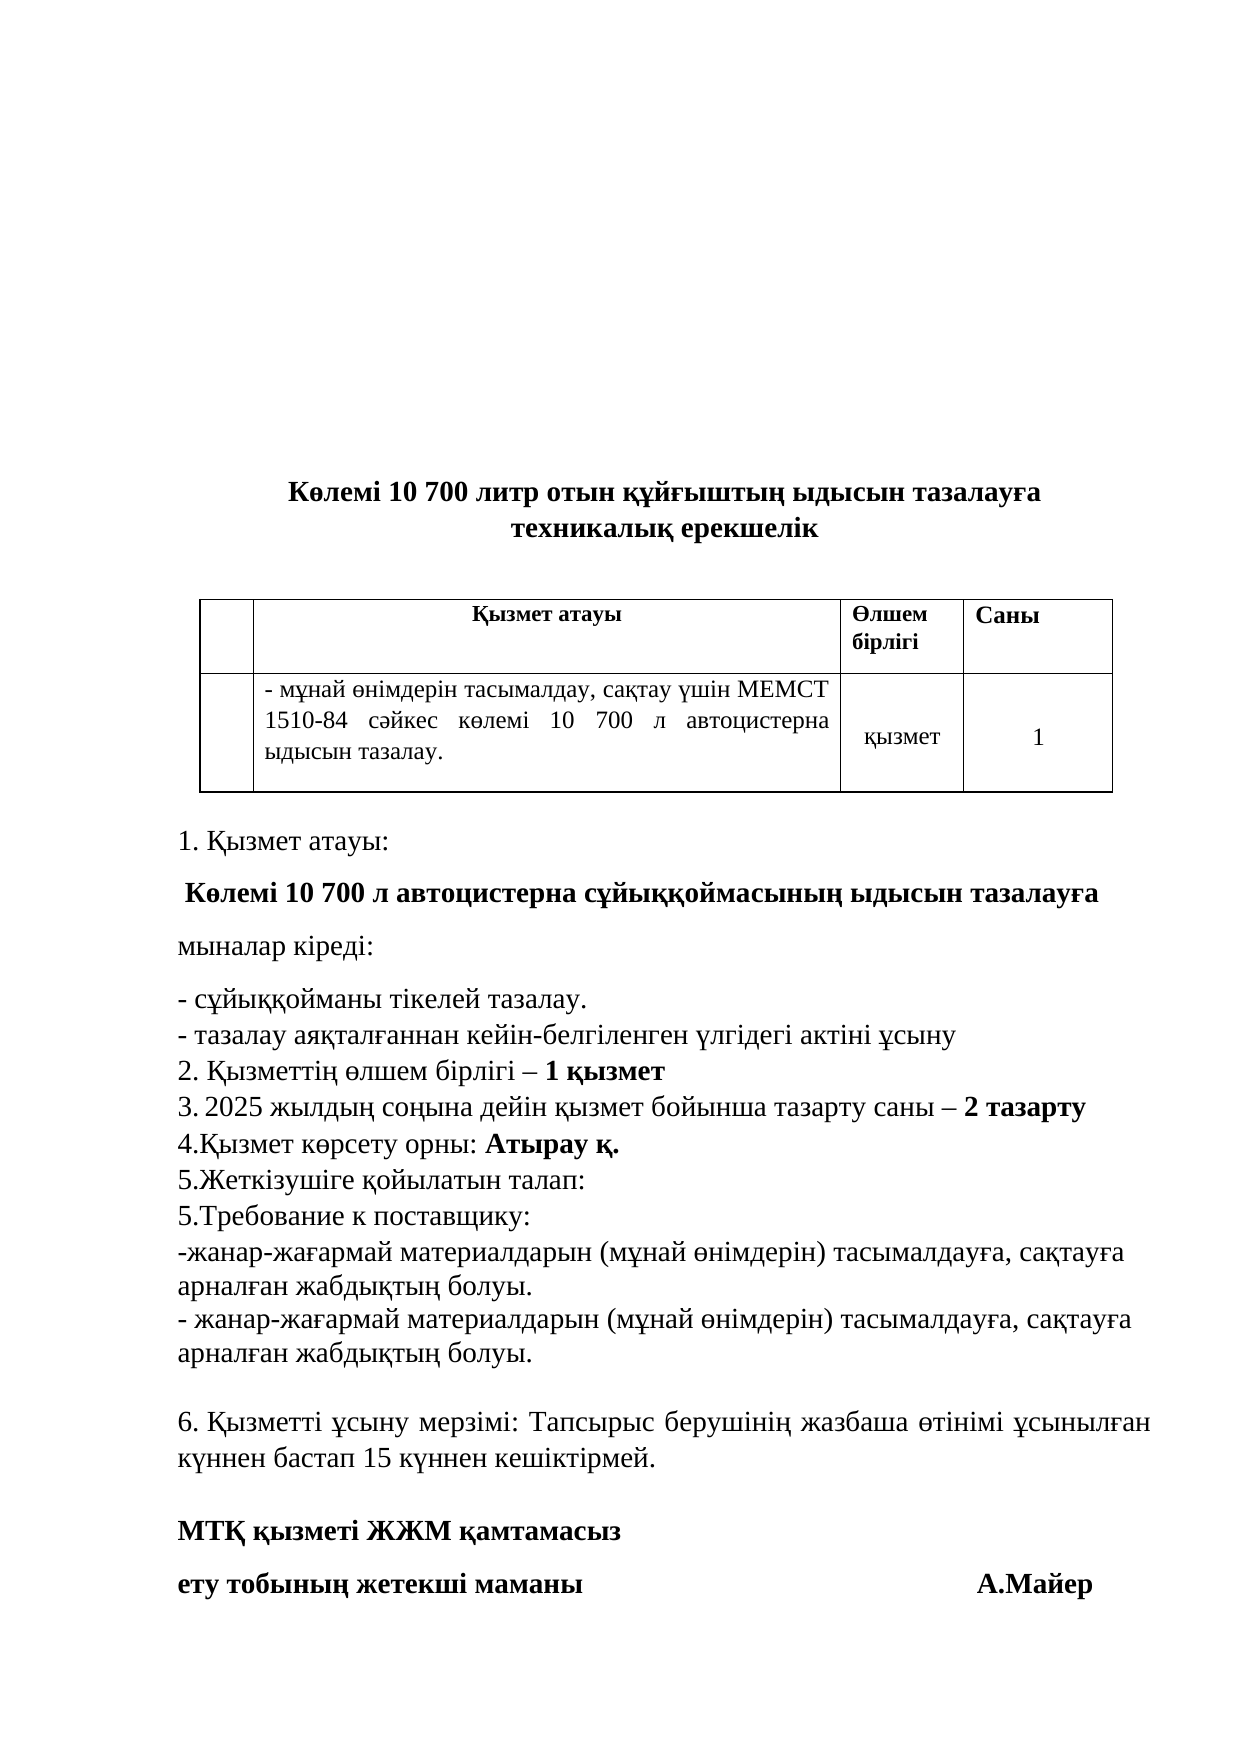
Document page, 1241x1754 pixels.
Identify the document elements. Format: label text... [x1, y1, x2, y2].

text Көлемі 10 700 л автоцистерна сұйыққоймасының ыдысын тазалауға [177, 876, 1152, 909]
text 2. Қызметтің өлшем бірлігі – 1 қызмет [177, 1053, 1152, 1087]
table_header [201, 600, 253, 673]
text 1. Қызмет атауы: [177, 823, 1152, 856]
table_header Қызмет атауы [254, 600, 840, 673]
table_cell - мұнай өнімдерін тасымалдау, сақтау үшін МЕМСТ 1510-84 сәйкес көлемі 10 700 л автоцистерна ыдысын тазалау. [254, 674, 840, 791]
table_cell 1 [964, 674, 1112, 791]
text МТҚ қызметі ЖЖМ қамтамасыз [177, 1513, 1152, 1546]
text -жанар-жағармай материалдарын (мұнай өнімдерін) тасымалдауға, сақтауға арналған жабдықтың болуы. [177, 1234, 1152, 1301]
text - сұйыққойманы тікелей тазалау. [177, 981, 1152, 1015]
text 6. Қызметті ұсыну мерзімі: Тапсырыс берушінің жазбаша өтінімі ұсынылған күннен бастап 15 күннен кешіктірмей. [177, 1404, 1152, 1474]
text 3. 2025 жылдың соңына дейін қызмет бойынша тазарту саны – 2 тазарту [177, 1089, 1152, 1123]
text мыналар кіреді: [177, 928, 1152, 962]
table_cell [201, 674, 253, 791]
table_cell қызмет [841, 674, 963, 791]
text - тазалау аяқталғаннан кейін-белгіленген үлгідегі актіні ұсыну [177, 1017, 1152, 1051]
text ету тобының жетекші маманы А.Майер [177, 1566, 1152, 1599]
text 5.Требование к поставщику: [177, 1198, 1152, 1232]
table_header Саны [964, 600, 1112, 673]
text Көлемі 10 700 литр отын құйғыштың ыдысын тазалауға [177, 474, 1152, 507]
text 5.Жеткізушіге қойылатын талап: [177, 1162, 1152, 1195]
text - жанар-жағармай материалдарын (мұнай өнімдерін) тасымалдауға, сақтауға арналған жабдықтың болуы. [177, 1301, 1152, 1368]
text 4.Қызмет көрсету орны: Атырау қ. [177, 1126, 1152, 1159]
table_header Өлшем бірлігі [841, 600, 963, 673]
text техникалық ерекшелік [177, 510, 1152, 543]
